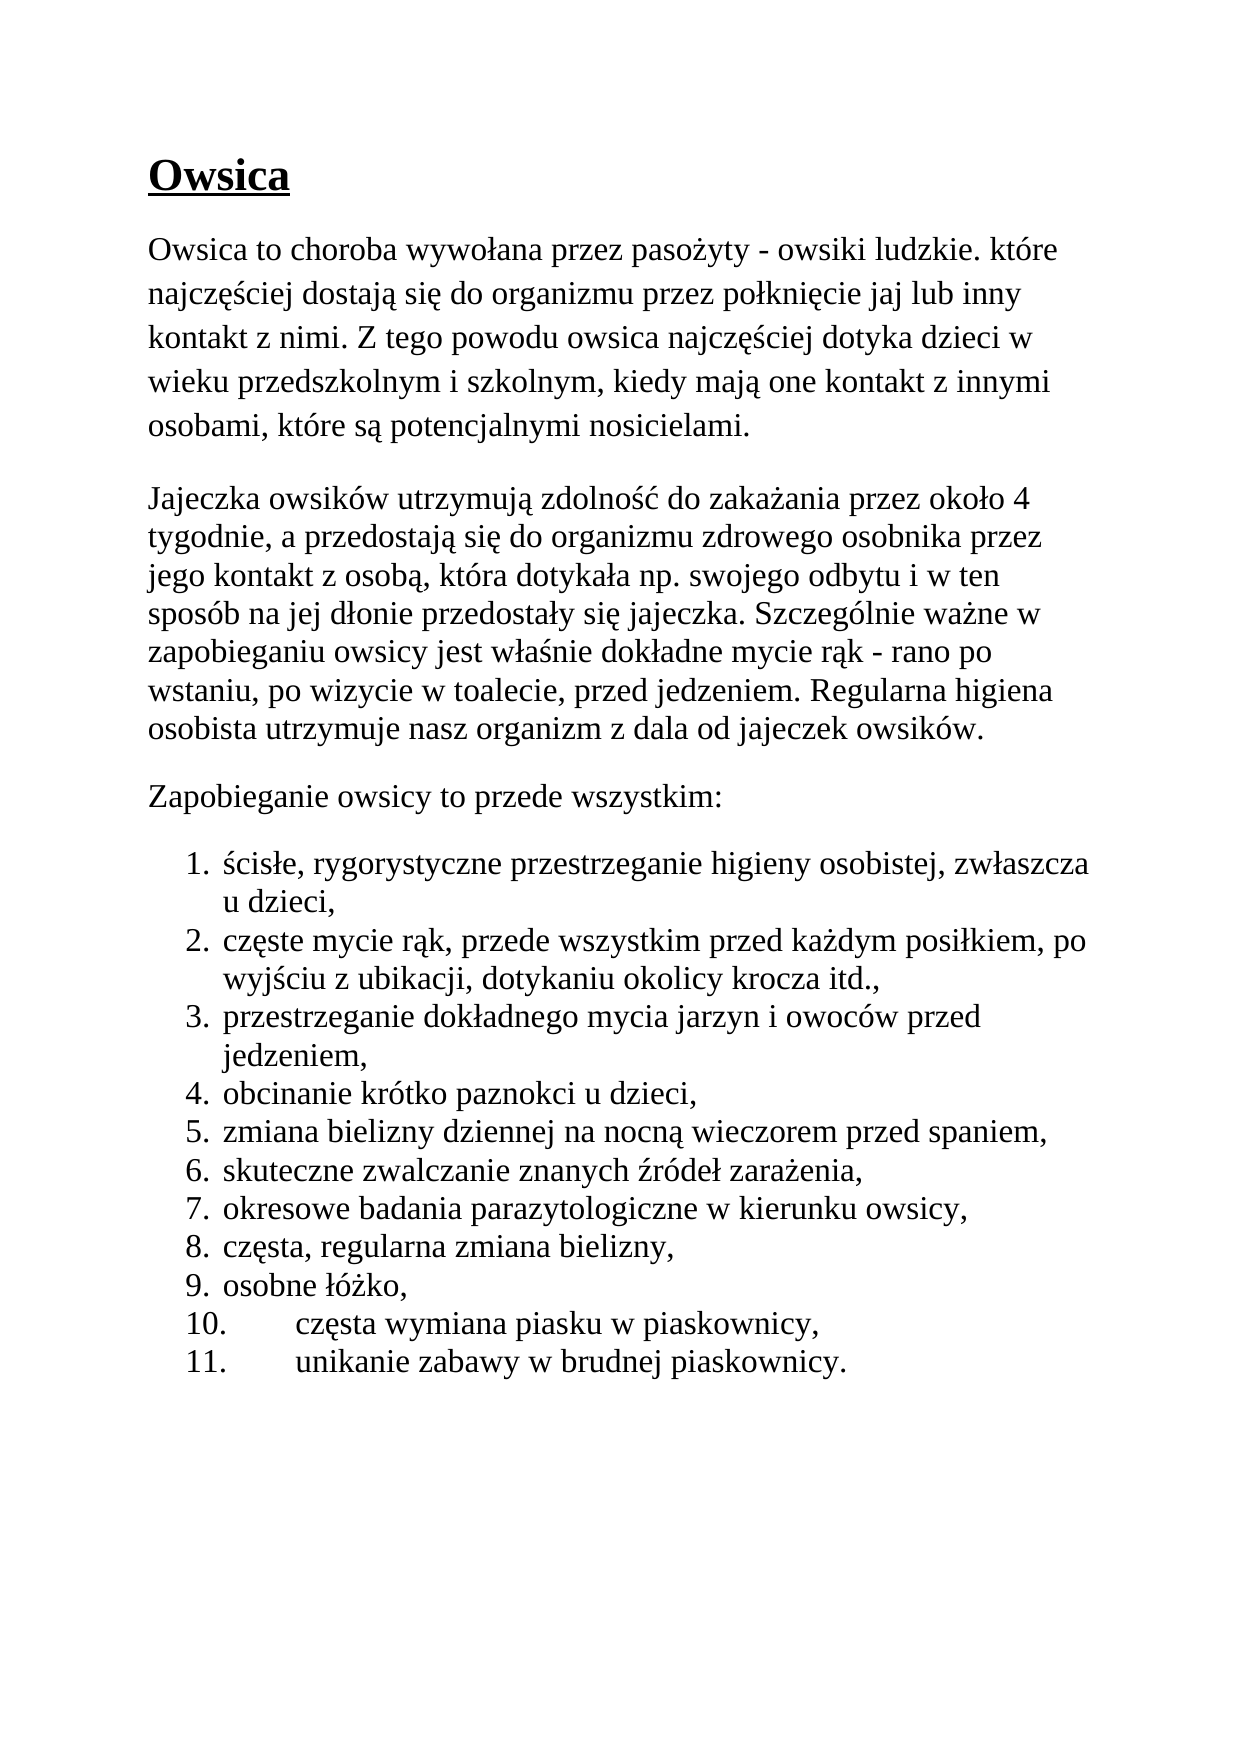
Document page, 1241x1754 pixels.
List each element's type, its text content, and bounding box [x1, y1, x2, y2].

list częsta, regularna zmiana bielizny, [185, 1227, 1093, 1265]
list unikanie zabawy w brudnej piaskownicy. [185, 1342, 1093, 1380]
list przestrzeganie dokładnego mycia jarzyn i owoców przed jedzeniem, [185, 997, 1093, 1073]
list obcinanie krótko paznokci u dzieci, [185, 1073, 1093, 1112]
list częste mycie rąk, przede wszystkim przed każdym posiłkiem, po wyjściu z ubikacji, dotykaniu okolicy krocza itd., [185, 920, 1093, 997]
text Owsica to choroba wywołana przez pasożyty - owsiki ludzkie. które najczęściej dostają się do organizmu przez połknięcie jaj lub inny kontakt z nimi. Z tego powodu owsica najczęściej dotyka dzieci w wieku przedszkolnym i szkolnym, kiedy mają one kontakt z innymi osobami, które są potencjalnymi nosicielami. [148, 229, 1093, 443]
text Zapobieganie owsicy to przede wszystkim: [148, 776, 1093, 814]
list okresowe badania parazytologiczne w kierunku owsicy, [185, 1188, 1093, 1227]
list zmiana bielizny dziennej na nocną wieczorem przed spaniem, [185, 1112, 1093, 1150]
list częsta wymiana piasku w piaskownicy, [185, 1303, 1093, 1342]
text Owsica [148, 148, 1093, 200]
list skuteczne zwalczanie znanych źródeł zarażenia, [185, 1150, 1093, 1188]
list ścisłe, rygorystyczne przestrzeganie higieny osobistej, zwłaszcza u dzieci, [185, 843, 1093, 920]
text Jajeczka owsików utrzymują zdolność do zakażania przez około 4 tygodnie, a przedostają się do organizmu zdrowego osobnika przez jego kontakt z osobą, która dotykała np. swojego odbytu i w ten sposób na jej dłonie przedostały się jajeczka. Szczególnie ważne w zapobieganiu owsicy jest właśnie dokładne mycie rąk - rano po wstaniu, po wizycie w toalecie, przed jedzeniem. Regularna higiena osobista utrzymuje nasz organizm z dala od jajeczek owsików. [148, 478, 1093, 747]
list osobne łóżko, [185, 1265, 1093, 1303]
